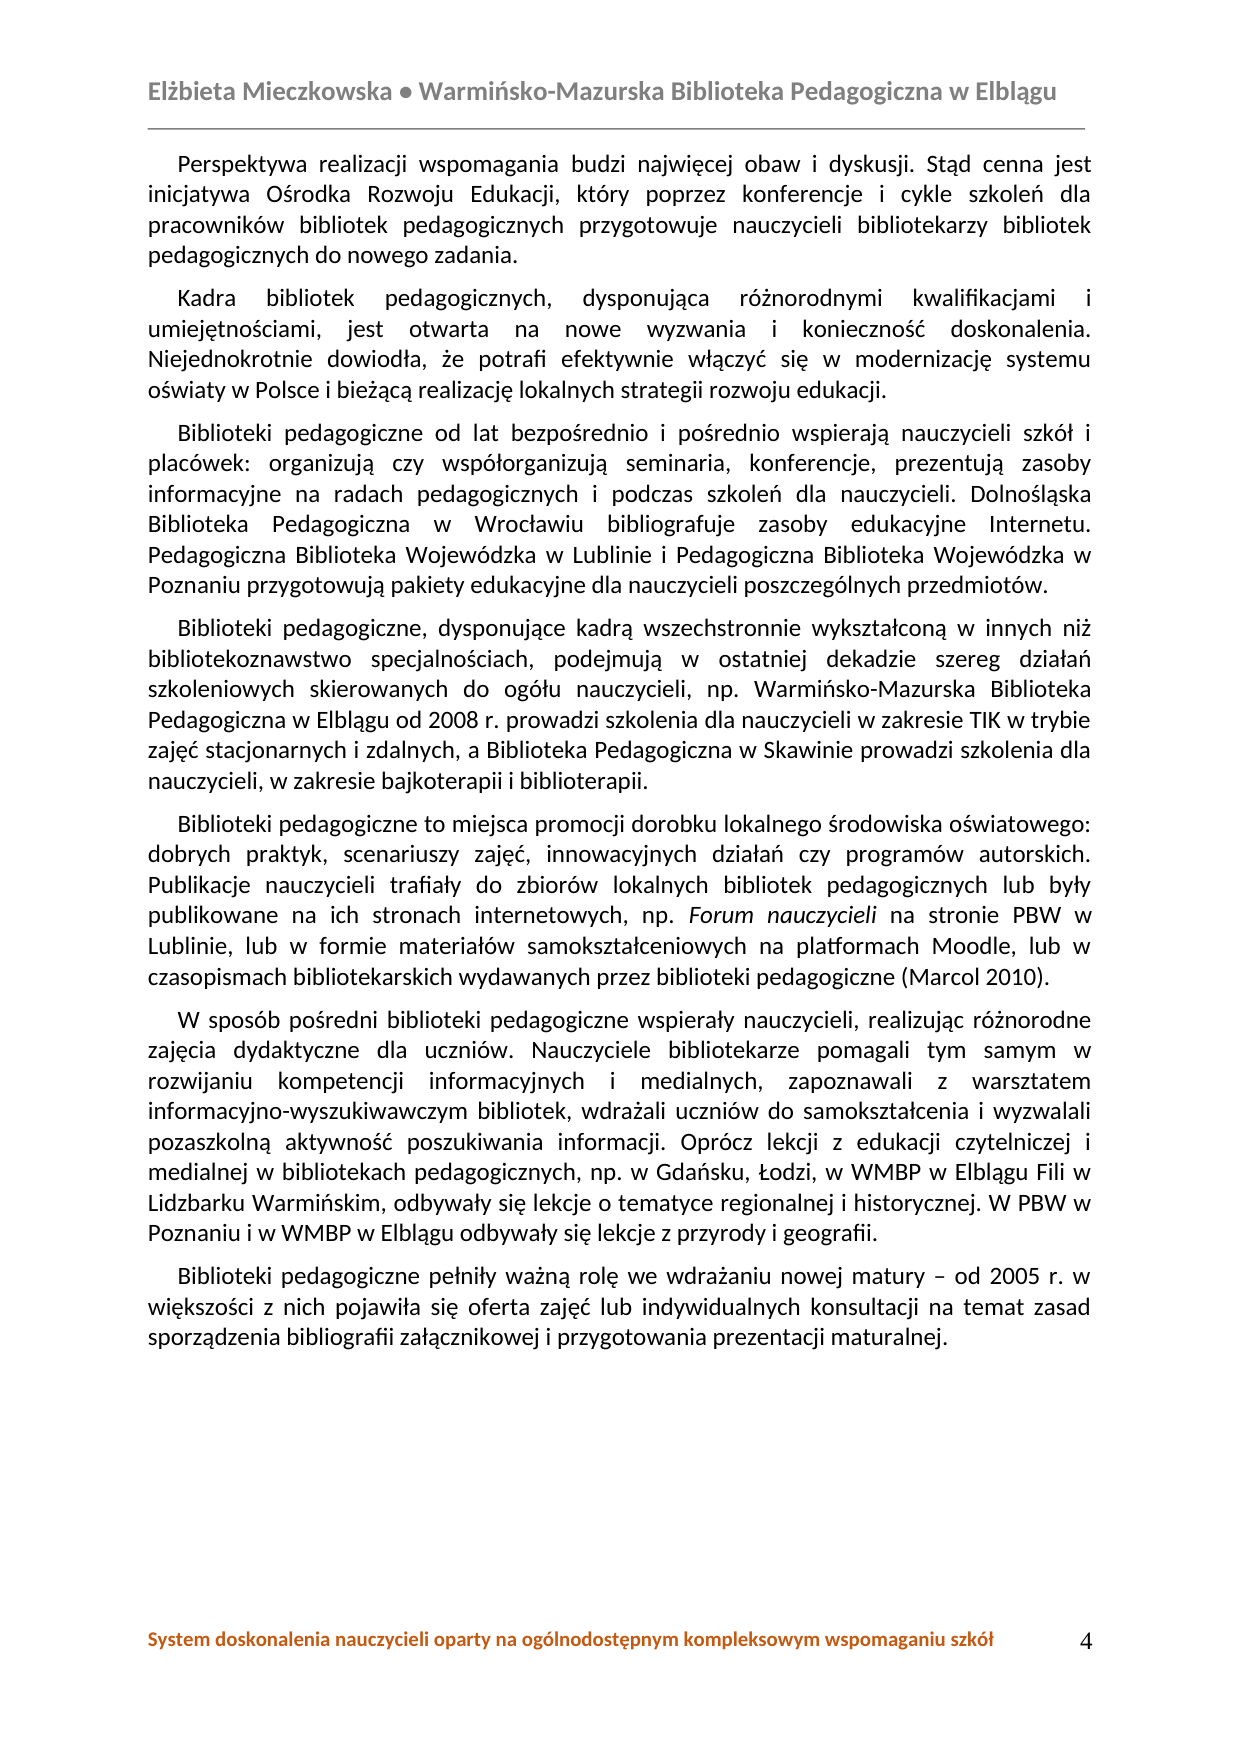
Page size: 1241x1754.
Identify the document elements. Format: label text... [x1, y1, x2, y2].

text Kadra bibliotek pedagogicznych, dysponująca różnorodnymi kwalifikacjami i umiejętnościami, jest otwarta na nowe wyzwania i konieczność doskonalenia. Niejednokrotnie dowiodła, że potrafi efektywnie włączyć się w modernizację systemu oświaty w Polsce i bieżącą realizację lokalnych strategii rozwoju edukacji. [148, 282, 1092, 404]
text Biblioteki pedagogiczne pełniły ważną rolę we wdrażaniu nowej matury – od 2005 r. w większości z nich pojawiła się oferta zajęć lub indywidualnych konsultacji na temat zasad sporządzenia bibliografii załącznikowej i przygotowania prezentacji maturalnej. [148, 1260, 1092, 1352]
text Perspektywa realizacji wspomagania budzi najwięcej obaw i dyskusji. Stąd cenna jest inicjatywa Ośrodka Rozwoju Edukacji, który poprzez konferencje i cykle szkoleń dla pracowników bibliotek pedagogicznych przygotowuje nauczycieli bibliotekarzy bibliotek pedagogicznych do nowego zadania. [148, 148, 1092, 270]
text Biblioteki pedagogiczne to miejsca promocji dorobku lokalnego środowiska oświatowego: dobrych praktyk, scenariuszy zajęć, innowacyjnych działań czy programów autorskich. Publikacje nauczycieli trafiały do zbiorów lokalnych bibliotek pedagogicznych lub były publikowane na ich stronach internetowych, np. Forum nauczycieli na stronie PBW w Lublinie, lub w formie materiałów samokształceniowych na platformach Moodle, lub w czasopismach bibliotekarskich wydawanych przez biblioteki pedagogiczne (Marcol 2010). [148, 808, 1092, 991]
text W sposób pośredni biblioteki pedagogiczne wspierały nauczycieli, realizując różnorodne zajęcia dydaktyczne dla uczniów. Nauczyciele bibliotekarze pomagali tym samym w rozwijaniu kompetencji informacyjnych i medialnych, zapoznawali z warsztatem informacyjno-wyszukiwawczym bibliotek, wdrażali uczniów do samokształcenia i wyzwalali pozaszkolną aktywność poszukiwania informacji. Oprócz lekcji z edukacji czytelniczej i medialnej w bibliotekach pedagogicznych, np. w Gdańsku, Łodzi, w WMBP w Elblągu Fili w Lidzbarku Warmińskim, odbywały się lekcje o tematyce regionalnej i historycznej. W PBW w Poznaniu i w WMBP w Elblągu odbywały się lekcje z przyrody i geografii. [148, 1004, 1092, 1248]
text Biblioteki pedagogiczne od lat bezpośrednio i pośrednio wspierają nauczycieli szkół i placówek: organizują czy współorganizują seminaria, konferencje, prezentują zasoby informacyjne na radach pedagogicznych i podczas szkoleń dla nauczycieli. Dolnośląska Biblioteka Pedagogiczna w Wrocławiu bibliografuje zasoby edukacyjne Internetu. Pedagogiczna Biblioteka Wojewódzka w Lublinie i Pedagogiczna Biblioteka Wojewódzka w Poznaniu przygotowują pakiety edukacyjne dla nauczycieli poszczególnych przedmiotów. [148, 417, 1092, 600]
text Biblioteki pedagogiczne, dysponujące kadrą wszechstronnie wykształconą w innych niż bibliotekoznawstwo specjalnościach, podejmują w ostatniej dekadzie szereg działań szkoleniowych skierowanych do ogółu nauczycieli, np. Warmińsko-Mazurska Biblioteka Pedagogiczna w Elblągu od 2008 r. prowadzi szkolenia dla nauczycieli w zakresie TIK w trybie zajęć stacjonarnych i zdalnych, a Biblioteka Pedagogiczna w Skawinie prowadzi szkolenia dla nauczycieli, w zakresie bajkoterapii i biblioterapii. [148, 612, 1092, 796]
